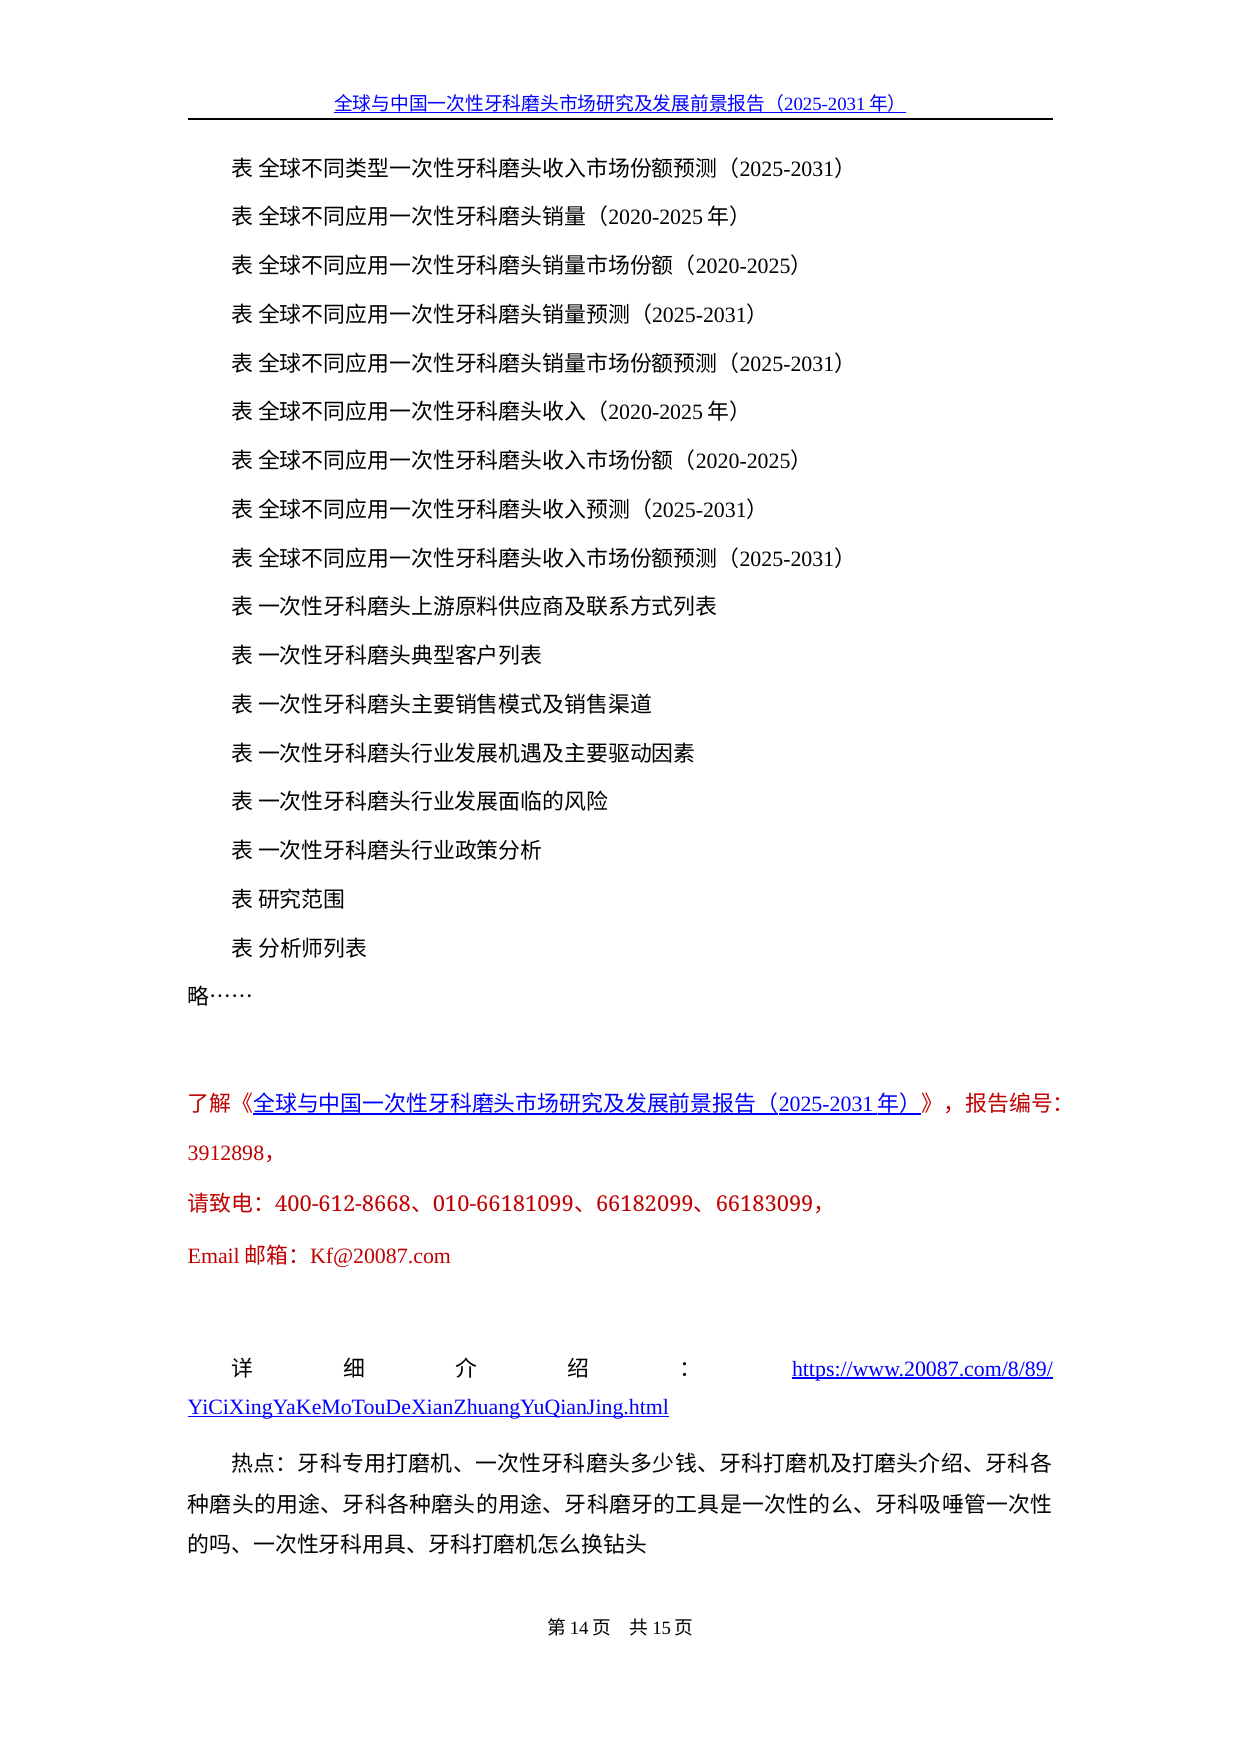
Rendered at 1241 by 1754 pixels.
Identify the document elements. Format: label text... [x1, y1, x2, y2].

text 了解《全球与中国一次性牙科磨头市场研究及发展前景报告（2025-2031年）》，报告编号：3912898， [187, 1085, 1053, 1167]
text Email邮箱：Kf@20087.com [187, 1237, 1053, 1270]
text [187, 150, 1053, 1011]
text 热点：牙科专用打磨机、一次性牙科磨头多少钱、牙科打磨机及打磨头介绍、牙科各种磨头的用途、牙科各种磨头的用途、牙科磨牙的工具是一次性的么、牙科吸唾管一次性的吗、一次性牙科用具、牙科打磨机怎么换钻头 [187, 1446, 1053, 1559]
text 请致电：400-612-8668、010-66181099、66182099、66183099， [187, 1186, 1053, 1218]
text 详细介绍：https://www.20087.com/8/89/YiCiXingYaKeMoTouDeXianZhuangYuQianJing.html [187, 1350, 1053, 1423]
